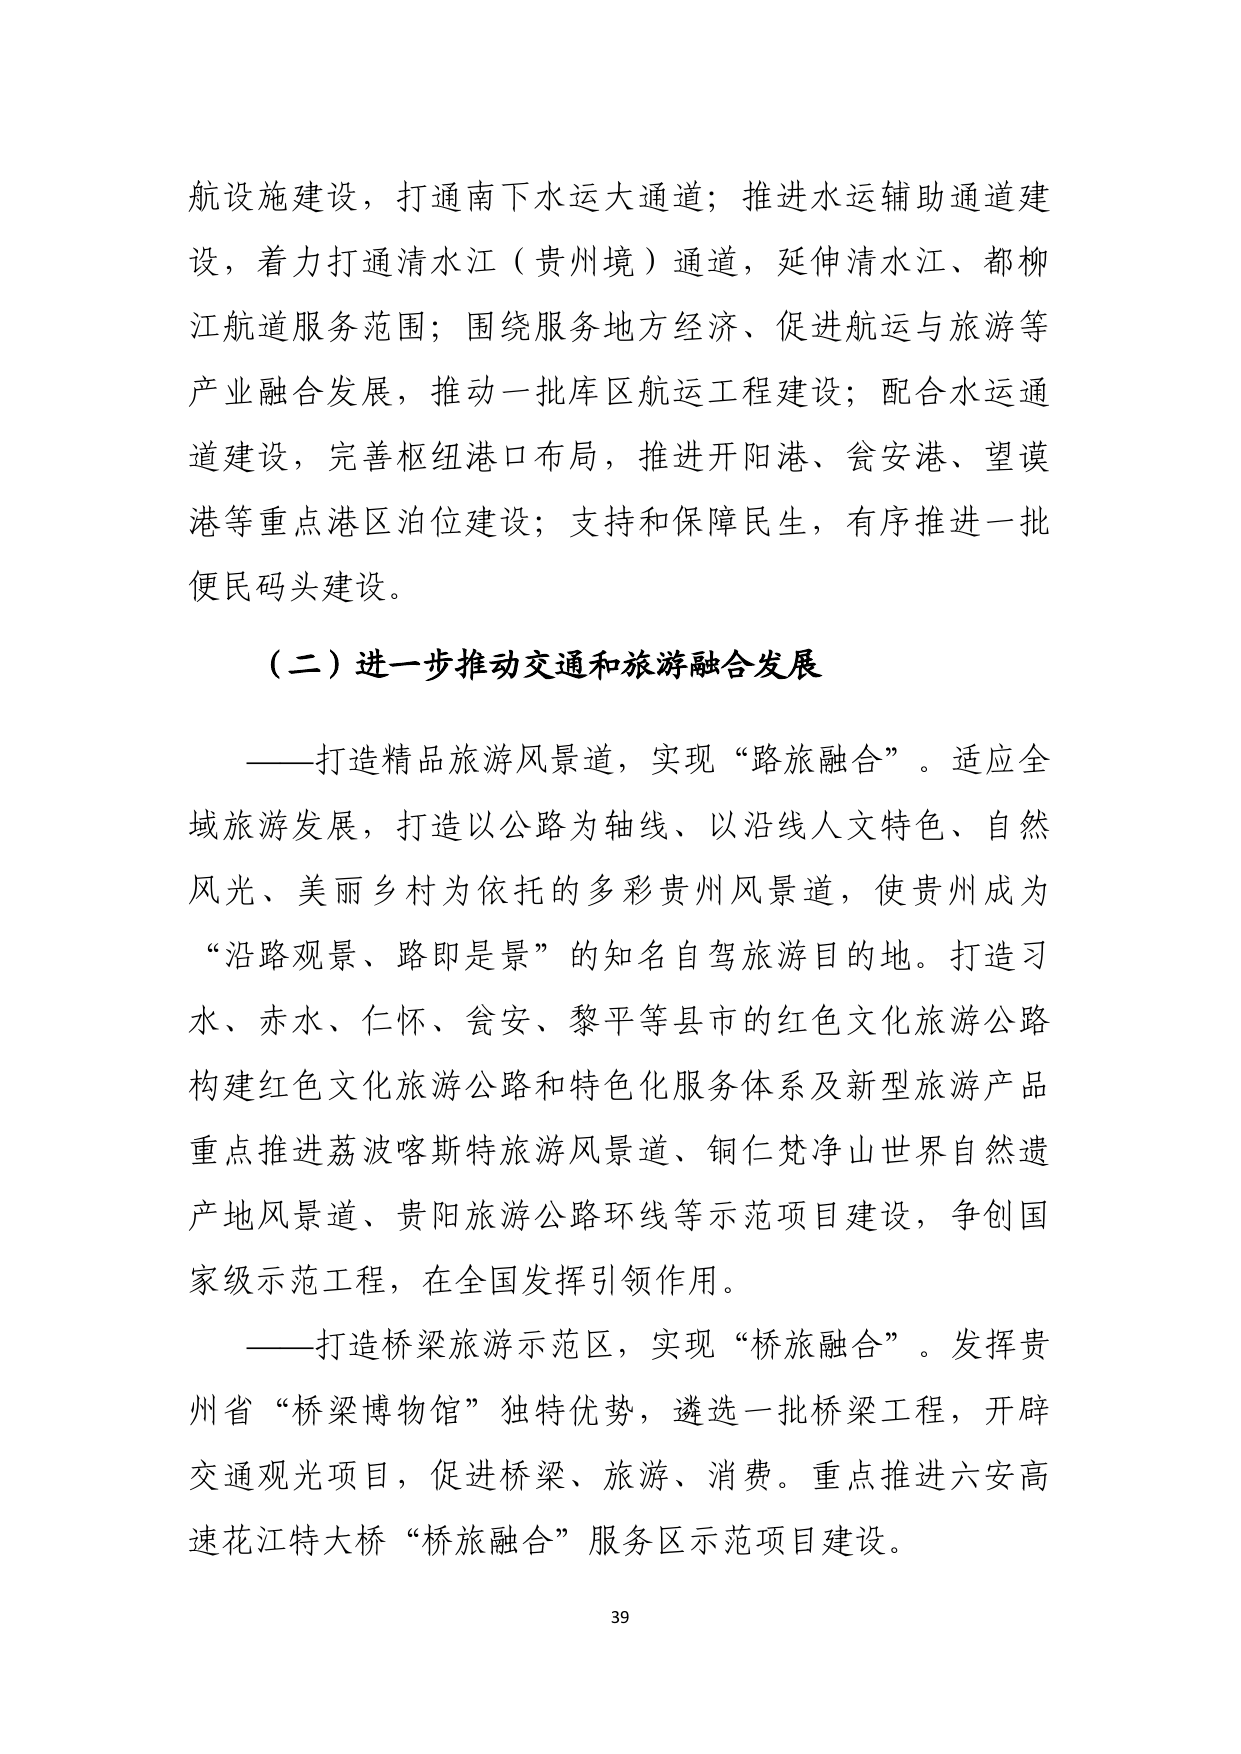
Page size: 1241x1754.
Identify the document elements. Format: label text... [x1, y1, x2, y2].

text ——打造精品旅游风景道，实现“路旅融合”。适应全域旅游发展，打造以公路为轴线、以沿线人文特色、自然风光、美丽乡村为依托的多彩贵州风景道，使贵州成为“沿路观景、路即是景”的知名自驾旅游目的地。打造习水、赤水、仁怀、瓮安、黎平等县市的红色文化旅游公路，构建红色文化旅游公路和特色化服务体系及新型旅游产品。重点推进荔波喀斯特旅游风景道、铜仁梵净山世界自然遗产地风景道、贵阳旅游公路环线等示范项目建设，争创国家级示范工程，在全国发挥引领作用。 [187, 726, 1053, 1311]
subtitle （二）进一步推动交通和旅游融合发展 [187, 629, 1053, 694]
text ——打造桥梁旅游示范区，实现“桥旅融合”。发挥贵州省“桥梁博物馆”独特优势，遴选一批桥梁工程，开辟交通观光项目，促进桥梁、旅游、消费。重点推进六安高速花江特大桥“桥旅融合”服务区示范项目建设。 [187, 1311, 1053, 1571]
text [187, 162, 1053, 617]
